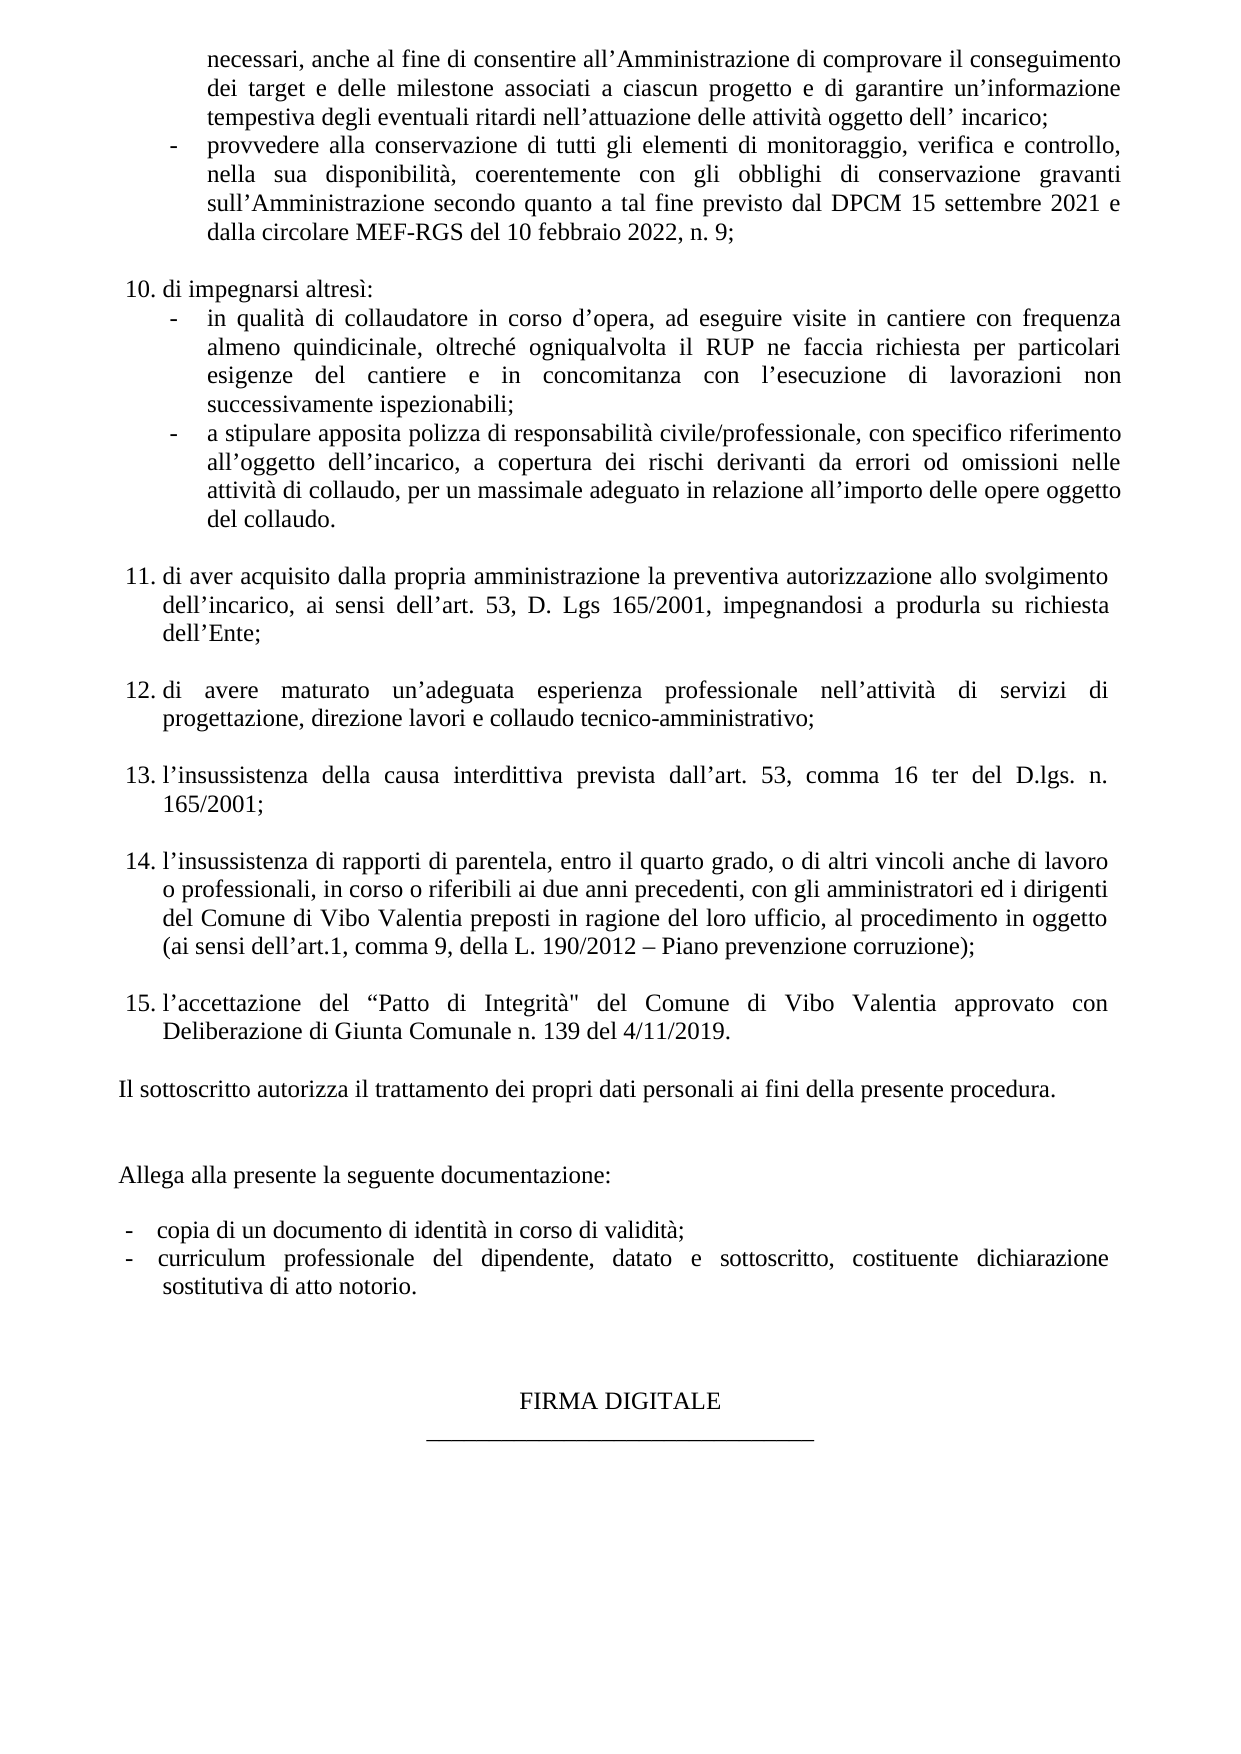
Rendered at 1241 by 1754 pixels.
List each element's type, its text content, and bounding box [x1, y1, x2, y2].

text _______________________________ [118, 1415, 1122, 1444]
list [169, 44, 1122, 131]
list copia di un documento di identità in corso di validità; [125, 1218, 1122, 1244]
text FIRMA DIGITALE [118, 1386, 1122, 1415]
list di impegnarsi altresì: [125, 274, 1122, 303]
text Allega alla presente la seguente documentazione: [118, 1160, 1122, 1189]
list di avere maturato un’adeguata esperienza professionale nell’attività di servizi di progettazione, direzione lavori e collaudo tecnico-amministrativo; [125, 676, 1109, 732]
list l’insussistenza di rapporti di parentela, entro il quarto grado, o di altri vincoli anche di lavoro o professionali, in corso o riferibili ai due anni precedenti, con gli amministratori ed i dirigenti del Comune di Vibo Valentia preposti in ragione del loro ufficio, al procedimento in oggetto (ai sensi dell’art.1, comma 9, della L. 190/2012 – Piano prevenzione corruzione); [125, 847, 1109, 960]
list provvedere alla conservazione di tutti gli elementi di monitoraggio, verifica e controllo, nella sua disponibilità, coerentemente con gli obblighi di conservazione gravanti sull’Amministrazione secondo quanto a tal fine previsto dal DPCM 15 settembre 2021 e dalla circolare MEF-RGS del 10 febbraio 2022, n. 9; [169, 131, 1122, 246]
list di aver acquisito dalla propria amministrazione la preventiva autorizzazione allo svolgimento dell’incarico, ai sensi dell’art. 53, D. Lgs 165/2001, impegnandosi a produrla su richiesta dell’Ente; [125, 562, 1109, 647]
list a stipulare apposita polizza di responsabilità civile/professionale, con specifico riferimento all’oggetto dell’incarico, a copertura dei rischi derivanti da errori od omissioni nelle attività di collaudo, per un massimale adeguato in relazione all’importo delle opere oggetto del collaudo. [169, 418, 1122, 533]
text Il sottoscritto autorizza il trattamento dei propri dati personali ai fini della presente procedura. [118, 1074, 1122, 1103]
list l’accettazione del “Patto di Integrità" del Comune di Vibo Valentia approvato con Deliberazione di Giunta Comunale n. 139 del 4/11/2019. [125, 989, 1109, 1045]
list curriculum professionale del dipendente, datato e sottoscritto, costituente dichiarazione sostitutiva di atto notorio. [125, 1244, 1109, 1300]
list l’insussistenza della causa interdittiva prevista dall’art. 53, comma 16 ter del D.lgs. n. 165/2001; [125, 761, 1109, 818]
list in qualità di collaudatore in corso d’opera, ad eseguire visite in cantiere con frequenza almeno quindicinale, oltreché ogniqualvolta il RUP ne faccia richiesta per particolari esigenze del cantiere e in concomitanza con l’esecuzione di lavorazioni non successivamente ispezionabili; [169, 303, 1122, 418]
